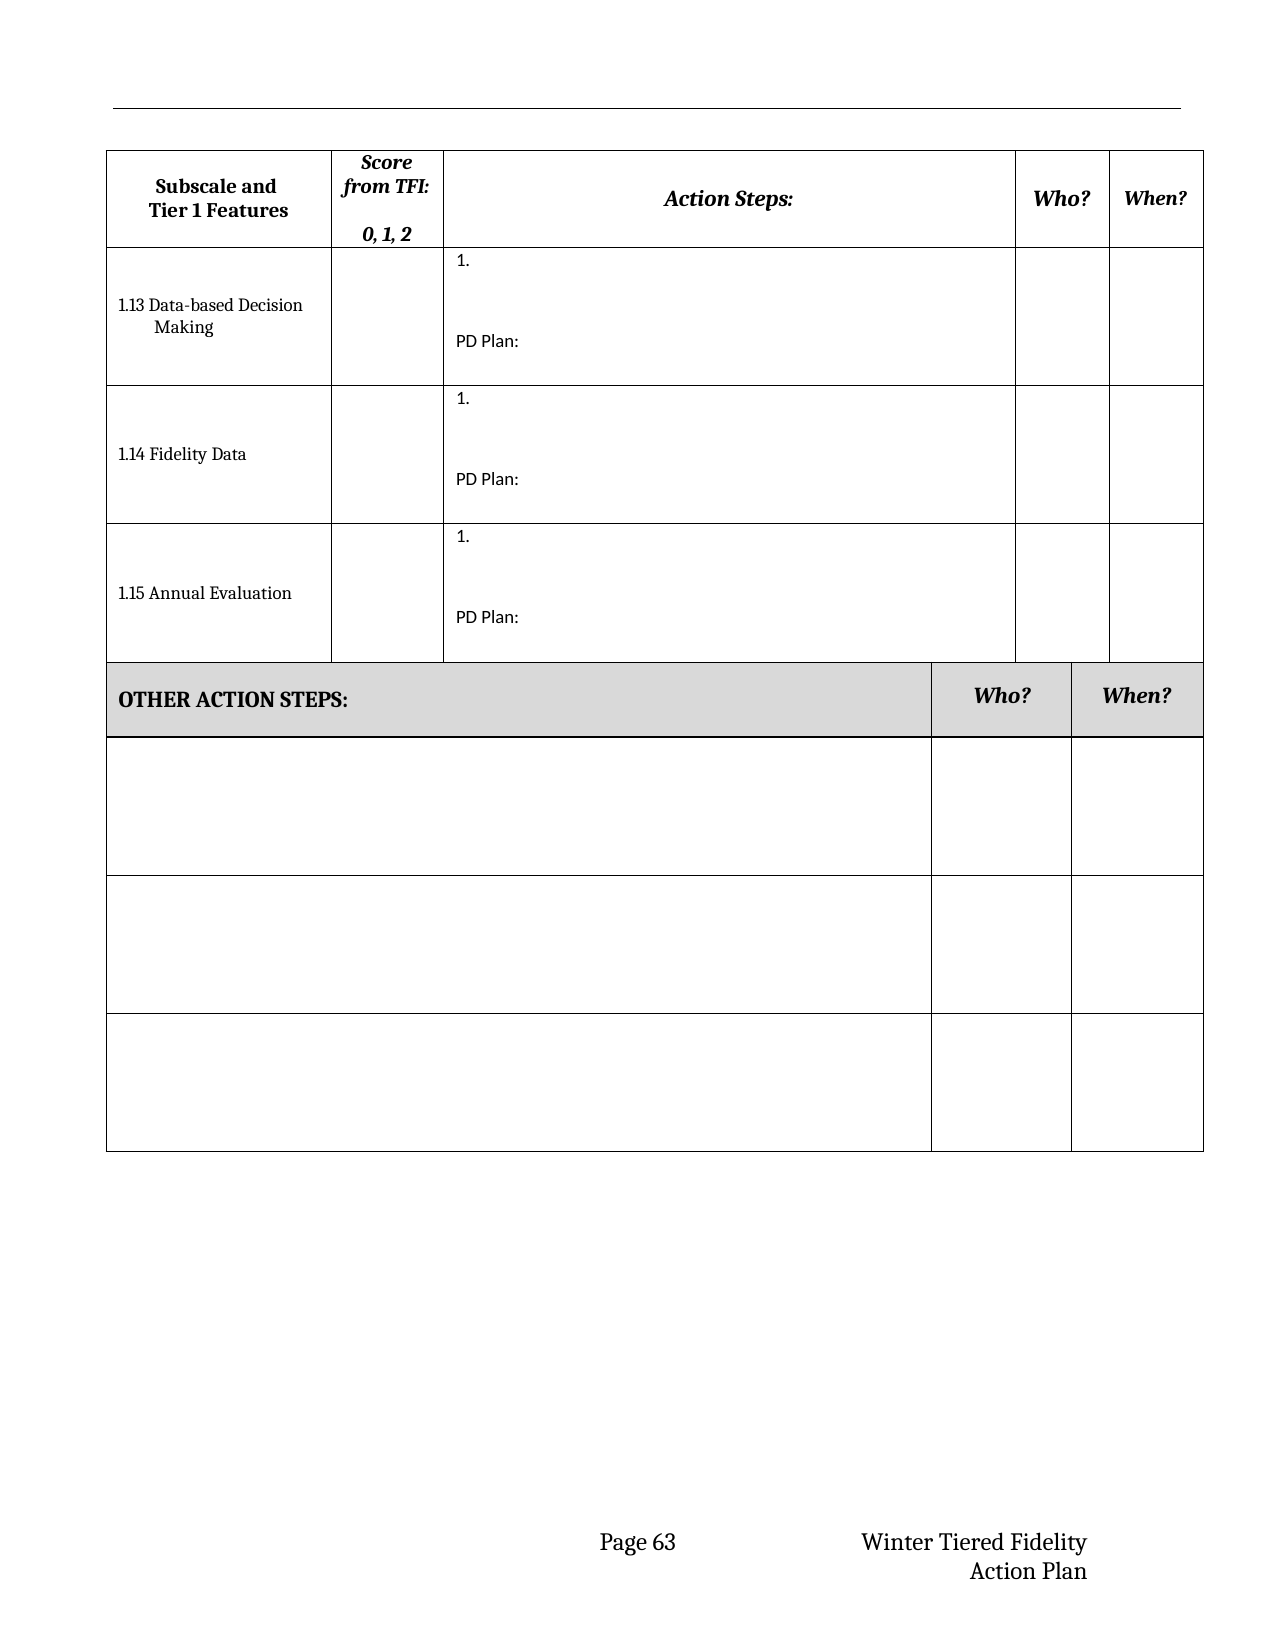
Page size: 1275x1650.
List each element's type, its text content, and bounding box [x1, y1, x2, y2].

table_cell [332, 248, 443, 385]
table_cell [1016, 524, 1109, 662]
table_cell 1.15 Annual Evaluation [107, 524, 331, 662]
table_cell [932, 1014, 1071, 1151]
table_cell [932, 876, 1071, 1013]
table_header Score from TFI: 0, 1, 2 [332, 151, 443, 247]
table_cell [1110, 248, 1203, 385]
table_header Action Steps: [444, 151, 1015, 247]
table_cell When? [1072, 663, 1203, 736]
table_cell Who? [932, 663, 1071, 736]
table_cell 1.13 Data-based Decision Making [107, 248, 331, 385]
table_cell [107, 1014, 931, 1151]
table_cell 1.14 Fidelity Data [107, 386, 331, 523]
table_cell [107, 876, 931, 1013]
table_cell [107, 738, 931, 875]
table_cell [1072, 1014, 1203, 1151]
table_cell OTHER ACTION STEPS: [107, 663, 931, 736]
table_header Subscale and Tier 1 Features [107, 151, 331, 247]
table_cell [932, 738, 1071, 875]
table_cell 1. PD Plan: [444, 524, 1015, 662]
table_cell 1. PD Plan: [444, 248, 1015, 385]
table_header Who? [1016, 151, 1109, 247]
table_cell [1072, 876, 1203, 1013]
table_cell [332, 386, 443, 523]
table_cell [332, 524, 443, 662]
table_cell [1110, 386, 1203, 523]
table_cell 1. PD Plan: [444, 386, 1015, 523]
table_cell [1072, 738, 1203, 875]
table_cell [1016, 386, 1109, 523]
table_header When? [1110, 151, 1203, 247]
table_cell [1110, 524, 1203, 662]
table_cell [1016, 248, 1109, 385]
